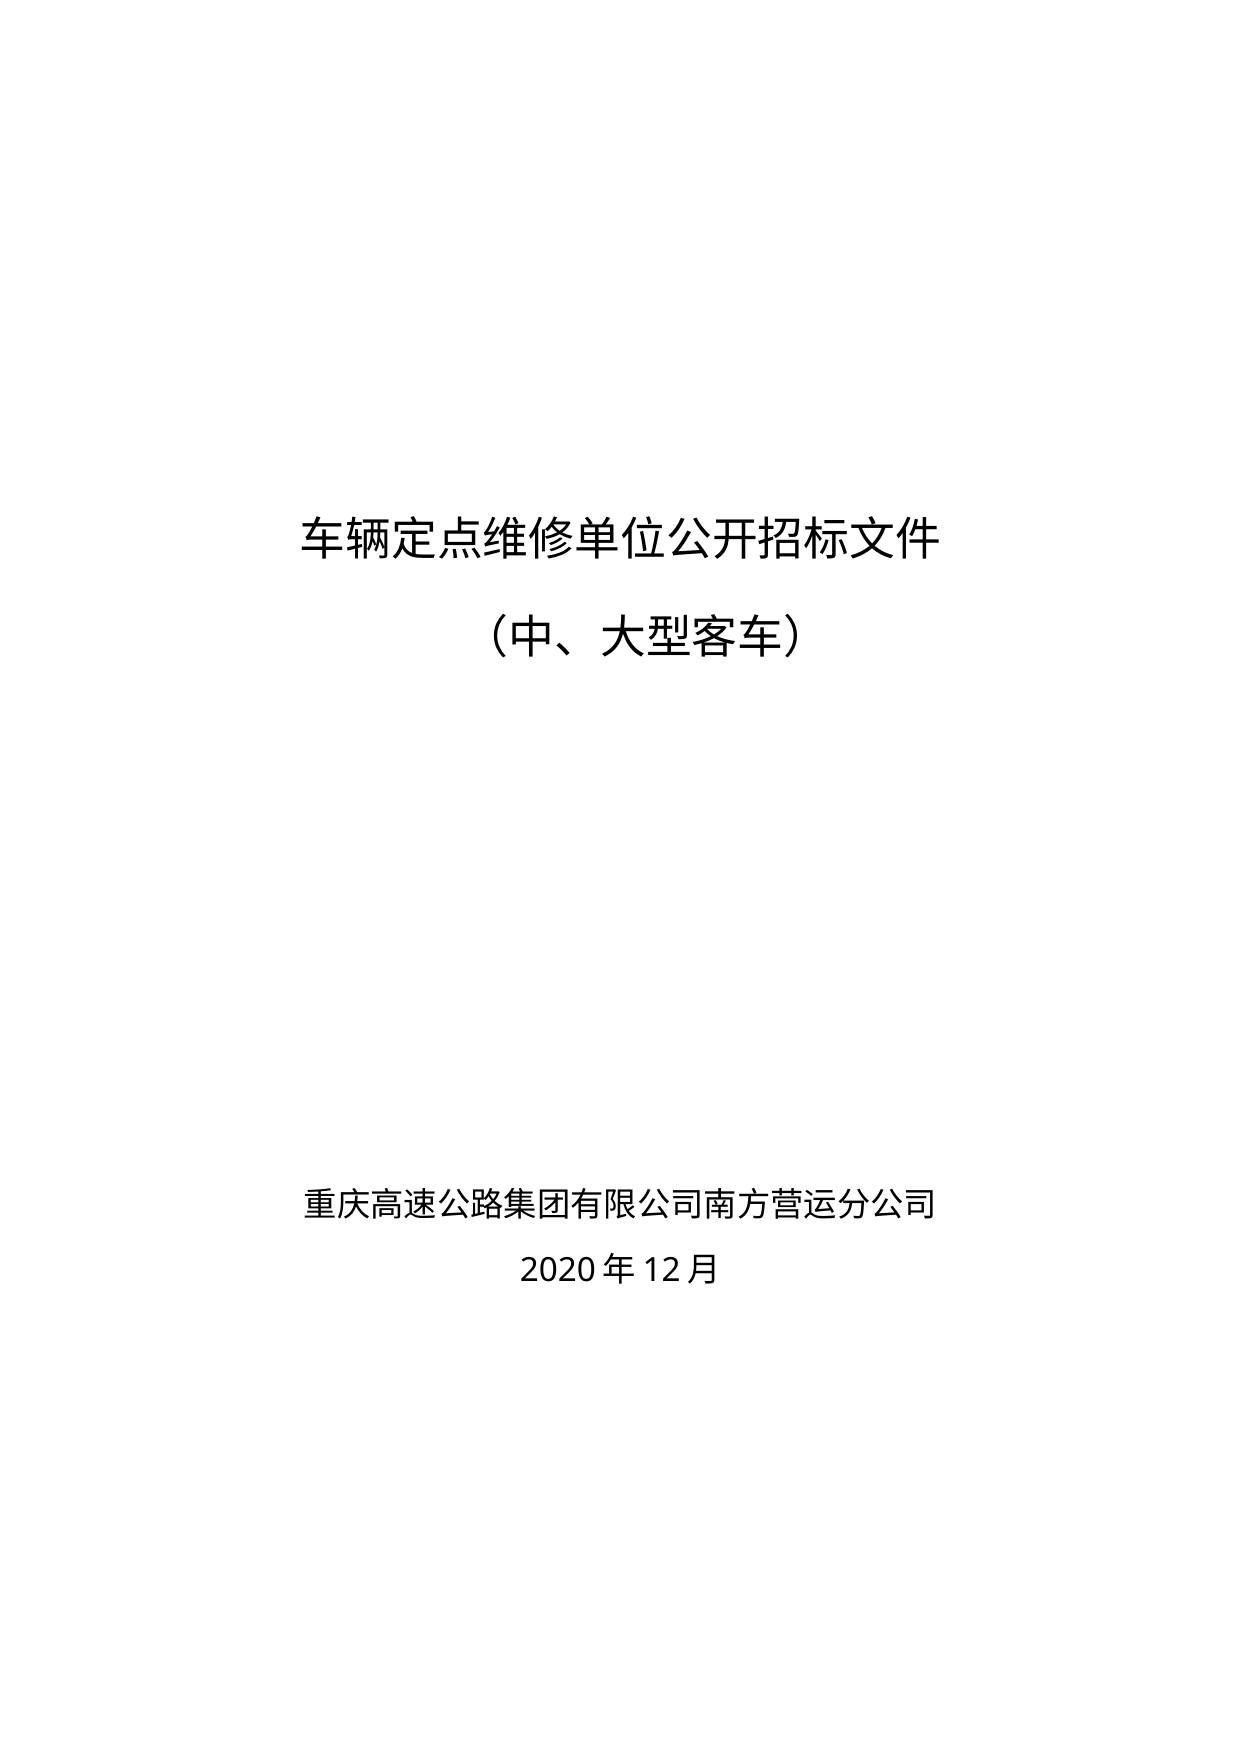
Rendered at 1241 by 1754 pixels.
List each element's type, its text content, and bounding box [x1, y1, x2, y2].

text 重庆高速公路集团有限公司南方营运分公司 [187, 1169, 1053, 1234]
text 车辆定点维修单位公开招标文件 [187, 487, 1053, 584]
text 2020年12月 [187, 1234, 1053, 1364]
text （中、大型客车） [187, 584, 1053, 682]
